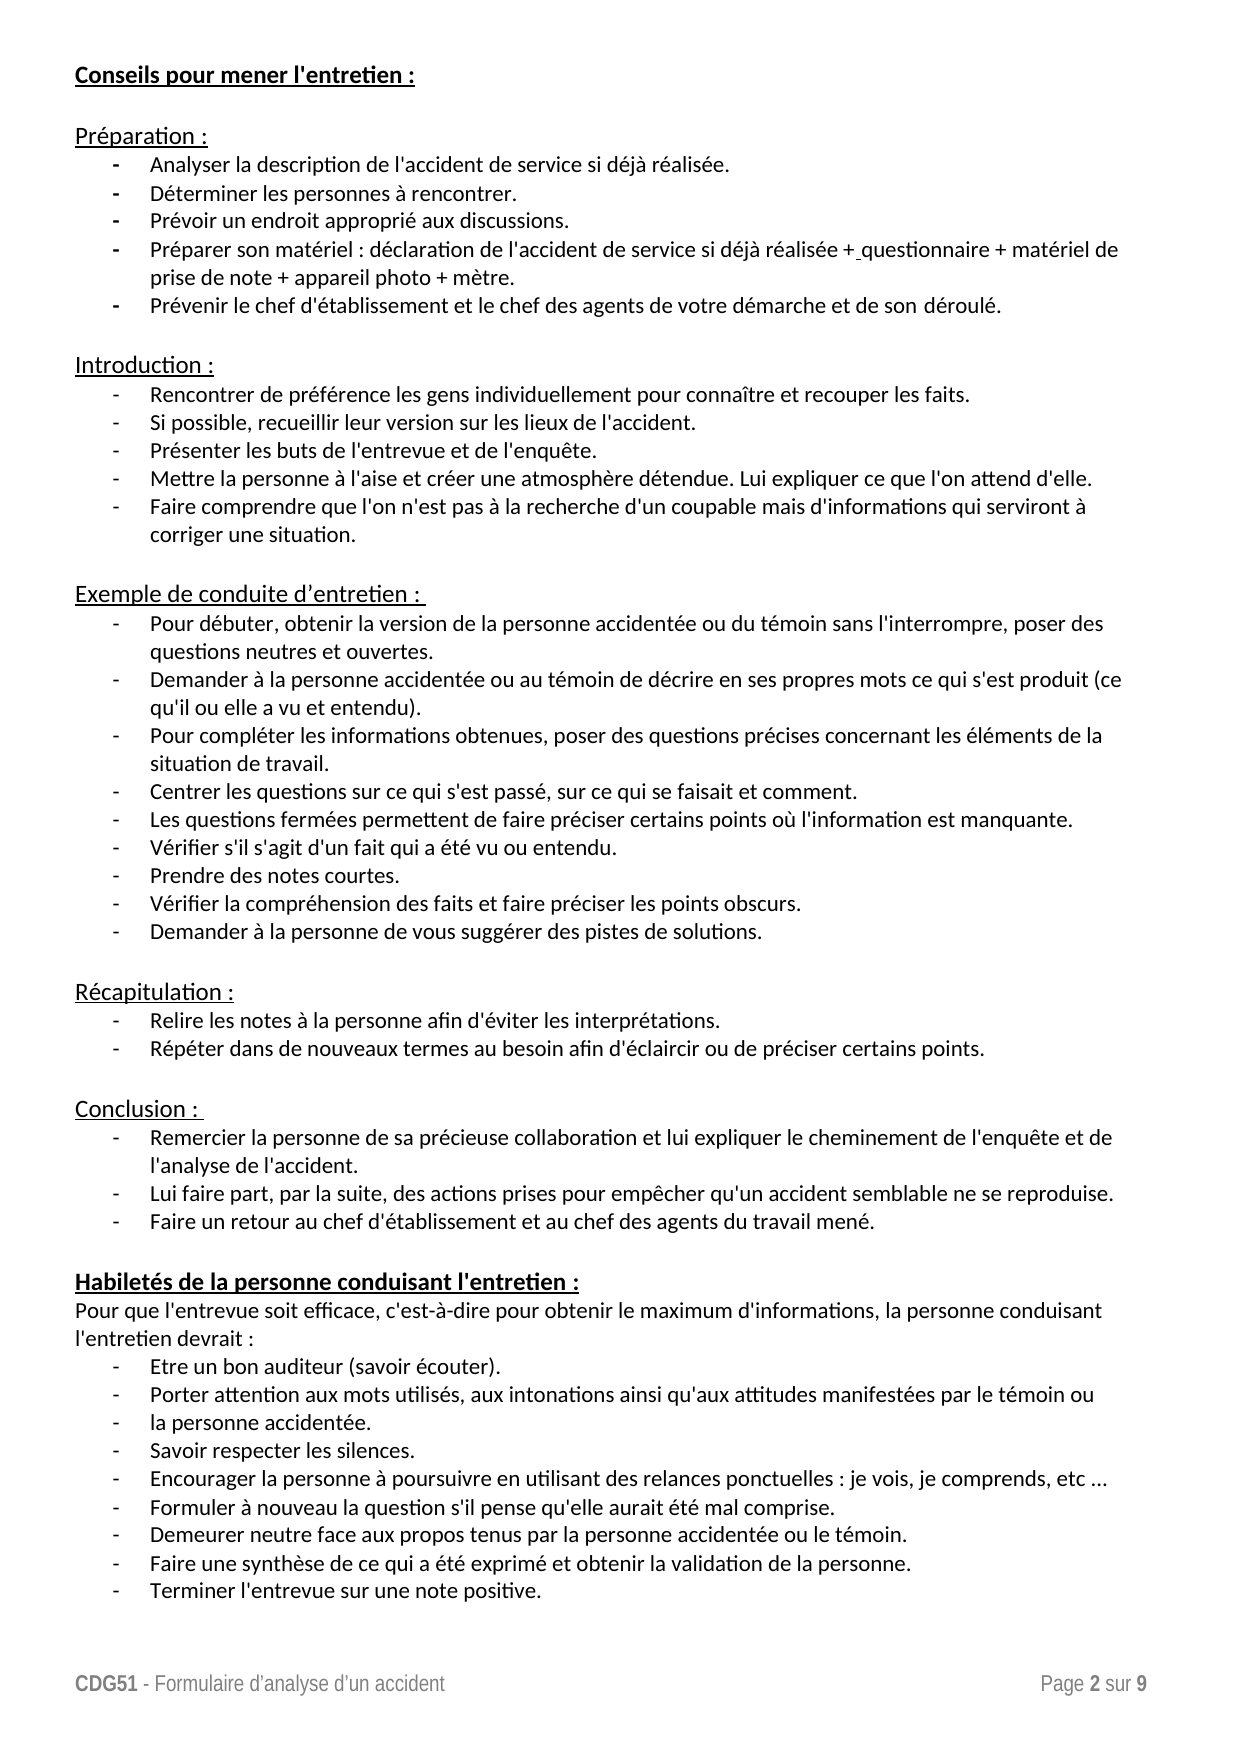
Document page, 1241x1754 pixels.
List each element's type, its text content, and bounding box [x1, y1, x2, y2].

text Conseils pour mener l'entretien : [75, 59, 1165, 89]
text Récapitulation : [75, 976, 1165, 1006]
list Rencontrer de préférence les gens individuellement pour connaître et recouper les faits. [112, 380, 1165, 408]
list Répéter dans de nouveaux termes au besoin afin d'éclaircir ou de préciser certains points. [112, 1034, 1165, 1062]
list Porter attention aux mots utilisés, aux intonations ainsi qu'aux attitudes manifestées par le témoin ou [112, 1381, 1165, 1408]
text Préparation : [75, 120, 1165, 151]
list Présenter les buts de l'entrevue et de l'enquête. [112, 436, 1165, 464]
list Pour compléter les informations obtenues, poser des questions précises concernant les éléments de la situation de travail. [112, 721, 1165, 777]
list Prévenir le chef d'établissement et le chef des agents de votre démarche et de son déroulé. [112, 291, 1165, 319]
list Prendre des notes courtes. [112, 861, 1165, 889]
list Formuler à nouveau la question s'il pense qu'elle aurait été mal comprise. [112, 1493, 1165, 1521]
list Faire une synthèse de ce qui a été exprimé et obtenir la validation de la personne. [112, 1549, 1165, 1577]
list Mettre la personne à l'aise et créer une atmosphère détendue. Lui expliquer ce que l'on attend d'elle. [112, 464, 1165, 492]
list Analyser la description de l'accident de service si déjà réalisée. [112, 151, 1165, 179]
list Vérifier la compréhension des faits et faire préciser les points obscurs. [112, 889, 1165, 917]
text Conclusion : [75, 1093, 1165, 1123]
list la personne accidentée. [112, 1408, 1165, 1437]
list Si possible, recueillir leur version sur les lieux de l'accident. [112, 408, 1165, 436]
list Pour débuter, obtenir la version de la personne accidentée ou du témoin sans l'interrompre, poser des questions neutres et ouvertes. [112, 609, 1165, 665]
list Centrer les questions sur ce qui s'est passé, sur ce qui se faisait et comment. [112, 777, 1165, 805]
list Demeurer neutre face aux propos tenus par la personne accidentée ou le témoin. [112, 1521, 1165, 1549]
list Remercier la personne de sa précieuse collaboration et lui expliquer le cheminement de l'enquête et de l'analyse de l'accident. [112, 1123, 1165, 1179]
list Faire comprendre que l'on n'est pas à la recherche d'un coupable mais d'informations qui serviront à corriger une situation. [112, 492, 1165, 548]
list Relire les notes à la personne afin d'éviter les interprétations. [112, 1006, 1165, 1034]
list Demander à la personne de vous suggérer des pistes de solutions. [112, 917, 1165, 945]
list Terminer l'entrevue sur une note positive. [112, 1577, 1165, 1605]
list Faire un retour au chef d'établissement et au chef des agents du travail mené. [112, 1207, 1165, 1235]
list Les questions fermées permettent de faire préciser certains points où l'information est manquante. [112, 805, 1165, 833]
text Exemple de conduite d’entretien : [75, 578, 1165, 609]
list Préparer son matériel : déclaration de l'accident de service si déjà réalisée + questionnaire + matériel de prise de note + appareil photo + mètre. [112, 235, 1165, 291]
list Vérifier s'il s'agit d'un fait qui a été vu ou entendu. [112, 833, 1165, 861]
list Demander à la personne accidentée ou au témoin de décrire en ses propres mots ce qui s'est produit (ce qu'il ou elle a vu et entendu). [112, 665, 1165, 721]
list Savoir respecter les silences. [112, 1437, 1165, 1464]
list Lui faire part, par la suite, des actions prises pour empêcher qu'un accident semblable ne se reproduise. [112, 1179, 1165, 1207]
text Habiletés de la personne conduisant l'entretien : [75, 1266, 1165, 1296]
list Encourager la personne à poursuivre en utilisant des relances ponctuelles : je vois, je comprends, etc ... [112, 1464, 1165, 1493]
list Prévoir un endroit approprié aux discussions. [112, 207, 1165, 235]
text Pour que l'entrevue soit efficace, c'est-à-dire pour obtenir le maximum d'informations, la personne conduisant l'entretien devrait : [75, 1296, 1165, 1352]
text Introduction : [75, 349, 1165, 380]
list Etre un bon auditeur (savoir écouter). [112, 1352, 1165, 1381]
list Déterminer les personnes à rencontrer. [112, 179, 1165, 207]
